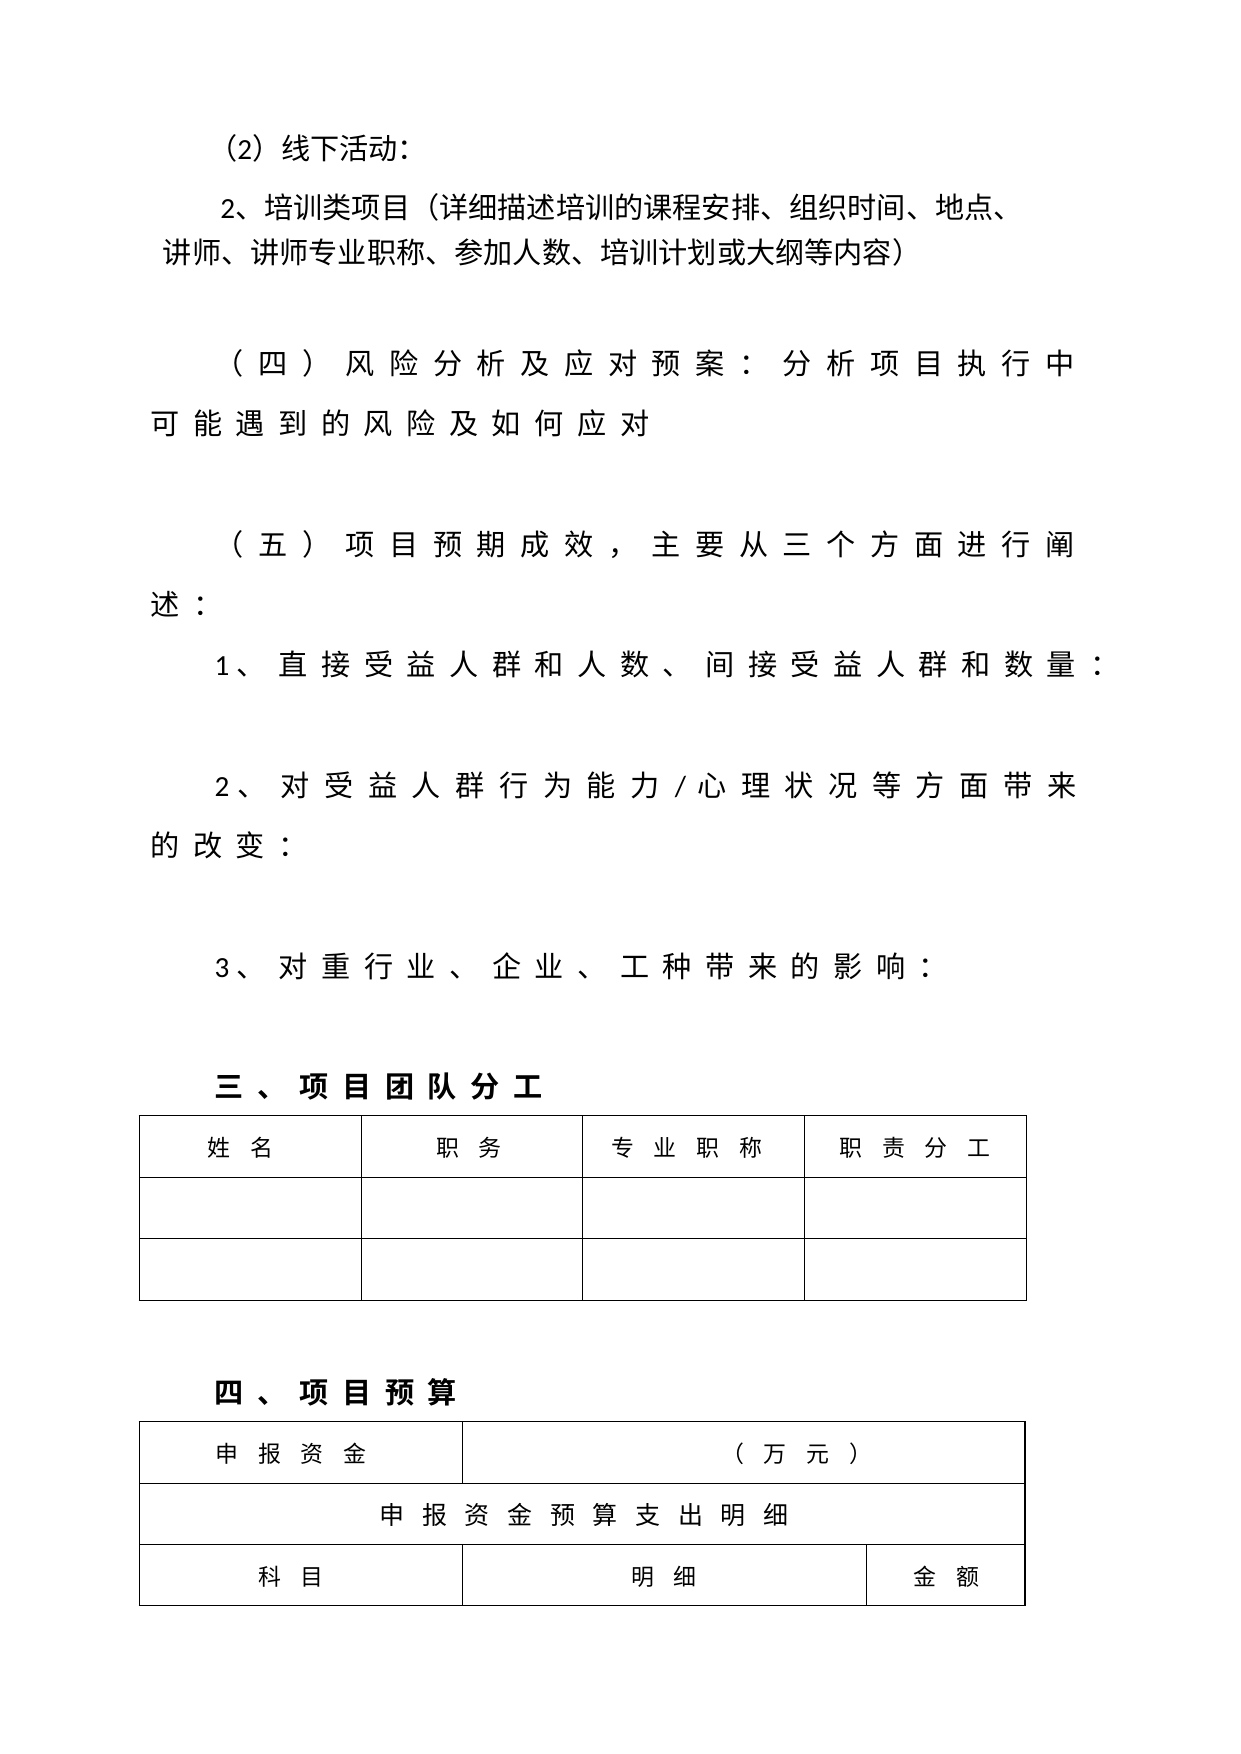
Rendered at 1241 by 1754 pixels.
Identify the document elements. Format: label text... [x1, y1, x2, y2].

table_cell [140, 1239, 361, 1299]
table_header 职务 [362, 1116, 582, 1177]
text 1、直接受益人群和人数、间接受益人群和数量： [150, 633, 1090, 693]
table_header 姓名 [140, 1116, 361, 1177]
text （四）风险分析及应对预案：分析项目执行中可能遇到的风险及如何应对 [150, 331, 1090, 452]
text 四、项目预算 [150, 1361, 1090, 1421]
table_header 职责分工 [805, 1116, 1026, 1177]
table_header 专业职称 [583, 1116, 804, 1177]
table_cell [805, 1239, 1026, 1299]
table_cell 申报资金预算支出明细 [140, 1484, 1024, 1544]
text 2、培训类项目（详细描述培训的课程安排、组织时间、地点、讲师、讲师专业职称、参加人数、培训计划或大纲等内容） [163, 181, 1023, 273]
table_header （万元） [463, 1422, 1024, 1482]
table_cell [362, 1178, 582, 1238]
table_cell 金额（万元） [867, 1545, 1024, 1605]
text 3、对重行业、企业、工种带来的影响： [150, 934, 1090, 995]
text 2、对受益人群行为能力/心理状况等方面带来的改变： [150, 753, 1090, 874]
text 三、项目团队分工 [150, 1055, 1090, 1115]
text （2）线下活动： [150, 123, 1023, 169]
table_cell 科目 [140, 1545, 462, 1605]
table_cell [805, 1178, 1026, 1238]
text （五）项目预期成效，主要从三个方面进行阐述： [150, 512, 1090, 633]
table_header 申报资金 [140, 1422, 462, 1482]
table_cell 明细 [463, 1545, 866, 1605]
table_cell [583, 1178, 804, 1238]
table_cell [140, 1178, 361, 1238]
table_cell [583, 1239, 804, 1299]
table_cell [362, 1239, 582, 1299]
